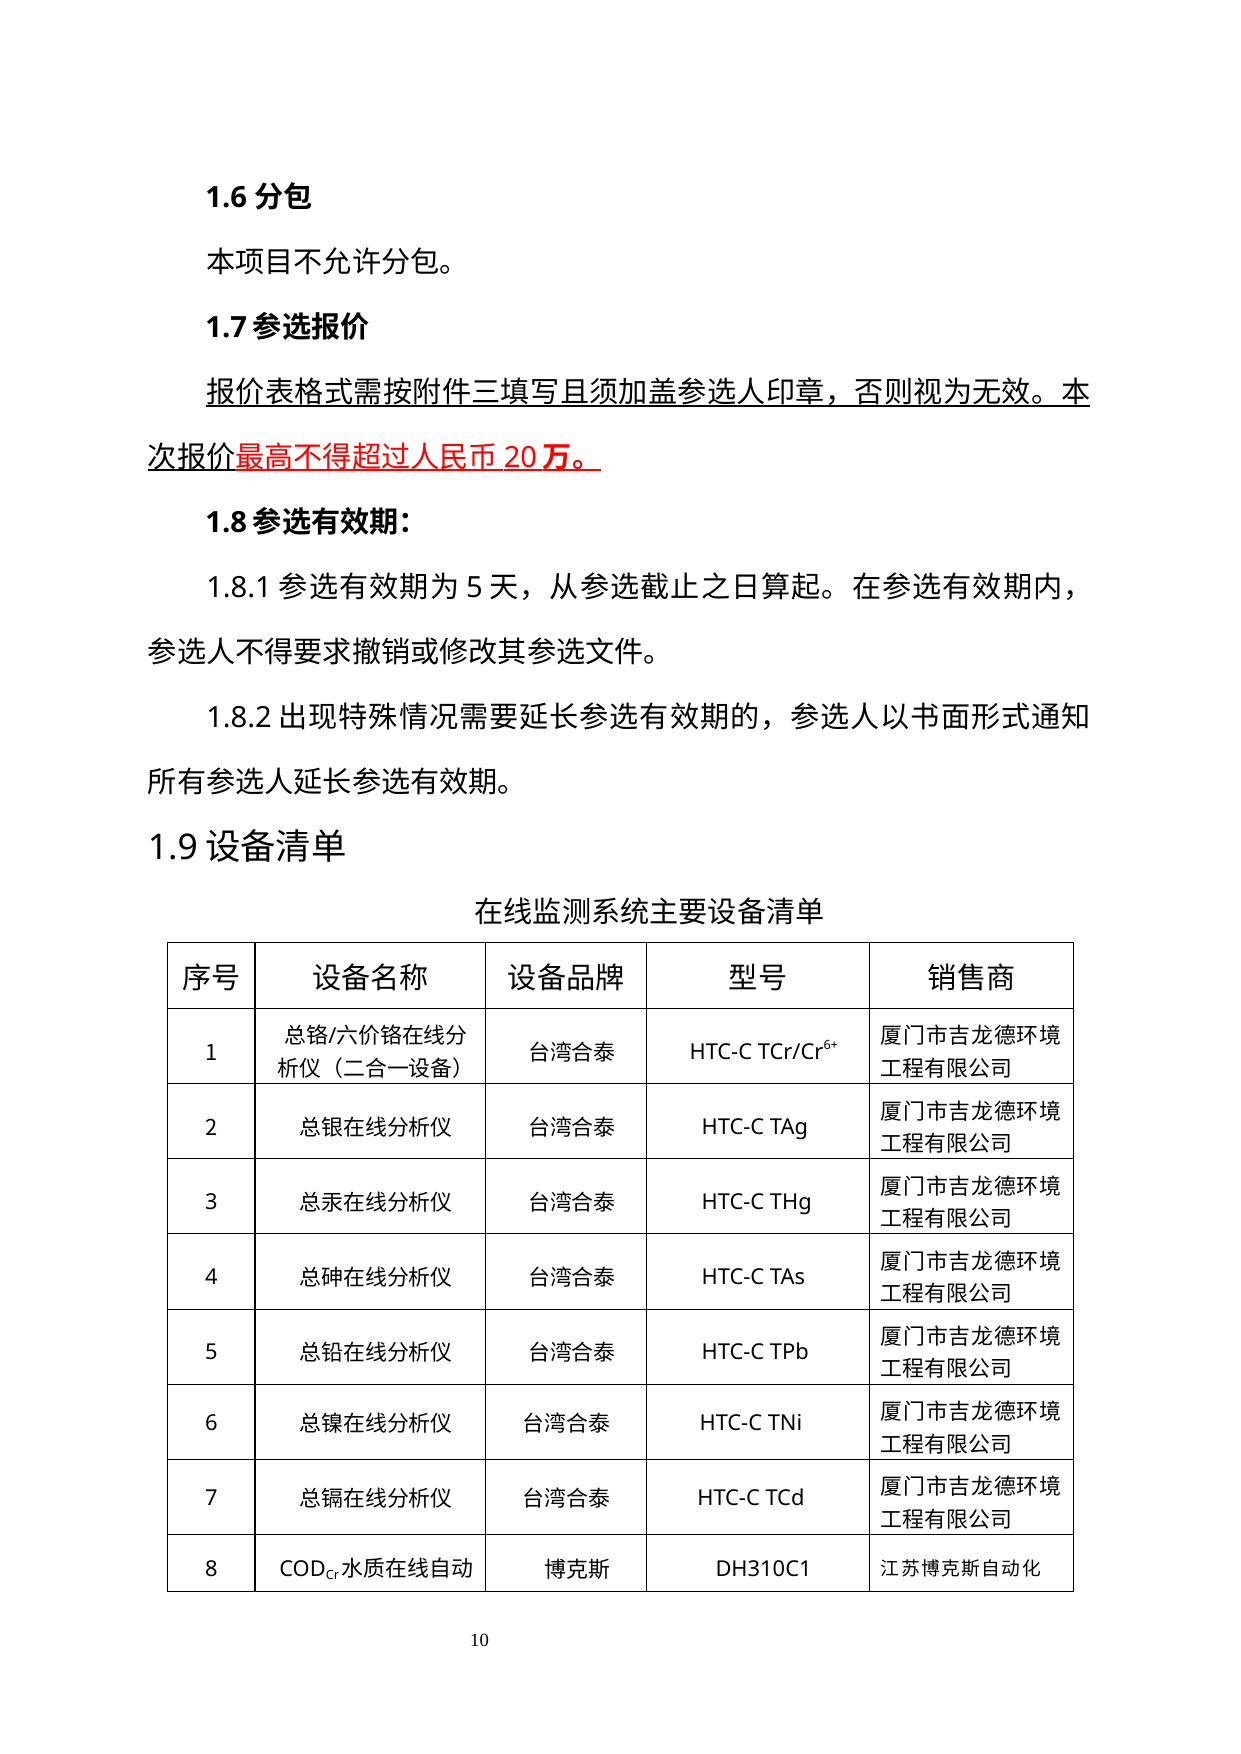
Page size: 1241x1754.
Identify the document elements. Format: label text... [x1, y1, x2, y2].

table_cell 厦门市吉龙德环境工程有限公司 [870, 1310, 1073, 1383]
table_cell 台湾合泰 [486, 1009, 646, 1083]
table_header 型号 [647, 943, 869, 1008]
text 1.7参选报价 [148, 292, 1092, 357]
table_cell HTC-C TPb [647, 1310, 869, 1383]
table_cell 博克斯 [486, 1535, 646, 1591]
table_cell HTC-C TCd [647, 1460, 869, 1534]
table_cell HTC-C THg [647, 1159, 869, 1233]
table_cell 台湾合泰 [486, 1310, 646, 1383]
table_cell 厦门市吉龙德环境工程有限公司 [870, 1084, 1073, 1158]
table_cell 总镉在线分析仪 [256, 1460, 485, 1534]
table_cell 2 [168, 1084, 254, 1158]
table_cell 台湾合泰 [486, 1234, 646, 1308]
table_cell 厦门市吉龙德环境工程有限公司 [870, 1159, 1073, 1233]
table_cell 总铅在线分析仪 [256, 1310, 485, 1383]
text 本项目不允许分包。 [148, 227, 1092, 292]
table_cell HTC-C TAg [647, 1084, 869, 1158]
table_cell 台湾合泰 [486, 1084, 646, 1158]
table_header 设备名称 [256, 943, 485, 1008]
table_cell 总镍在线分析仪 [256, 1385, 485, 1459]
table_cell 江苏博克斯自动化控制工程有限公司 [870, 1535, 1073, 1591]
table_cell 4 [168, 1234, 254, 1308]
text 1.8参选有效期： [148, 487, 1092, 552]
table_cell 5 [168, 1310, 254, 1383]
text 1.6 分包 [148, 162, 1092, 227]
table_cell HTC-C TCr/Cr6+ [647, 1009, 869, 1083]
table_cell 总银在线分析仪 [256, 1084, 485, 1158]
table_cell HTC-C TAs [647, 1234, 869, 1308]
table_cell 总汞在线分析仪 [256, 1159, 485, 1233]
table_cell 厦门市吉龙德环境工程有限公司 [870, 1460, 1073, 1534]
table_cell 7 [168, 1460, 254, 1534]
table_cell 厦门市吉龙德环境工程有限公司 [870, 1009, 1073, 1083]
table_header 销售商 [870, 943, 1073, 1008]
table_cell 总砷在线分析仪 [256, 1234, 485, 1308]
text 1.8.1参选有效期为5天，从参选截止之日算起。在参选有效期内，参选人不得要求撤销或修改其参选文件。 [148, 552, 1092, 682]
table_cell 总铬/六价铬在线分析仪（二合一设备） [256, 1009, 485, 1083]
table_cell 台湾合泰 [486, 1460, 646, 1534]
text 在线监测系统主要设备清单 [148, 877, 1092, 942]
text 1.9设备清单 [148, 812, 1092, 877]
table_cell HTC-C TNi [647, 1385, 869, 1459]
table_cell 1 [168, 1009, 254, 1083]
table_cell 台湾合泰 [486, 1159, 646, 1233]
table_cell 厦门市吉龙德环境工程有限公司 [870, 1385, 1073, 1459]
table_cell DH310C1 [647, 1535, 869, 1591]
table_cell 3 [168, 1159, 254, 1233]
table_cell 台湾合泰 [486, 1385, 646, 1459]
table_cell 6 [168, 1385, 254, 1459]
text 1.8.2出现特殊情况需要延长参选有效期的，参选人以书面形式通知所有参选人延长参选有效期。 [148, 682, 1092, 812]
text 报价表格式需按附件三填写且须加盖参选人印章，否则视为无效。本次报价最高不得超过人民币20万。 [148, 357, 1092, 487]
table_header 设备品牌 [486, 943, 646, 1008]
table_header 序号 [168, 943, 254, 1008]
table_cell CODCr水质在线自动监测仪 [256, 1535, 485, 1591]
table_cell 8 [168, 1535, 254, 1591]
table_cell 厦门市吉龙德环境工程有限公司 [870, 1234, 1073, 1308]
